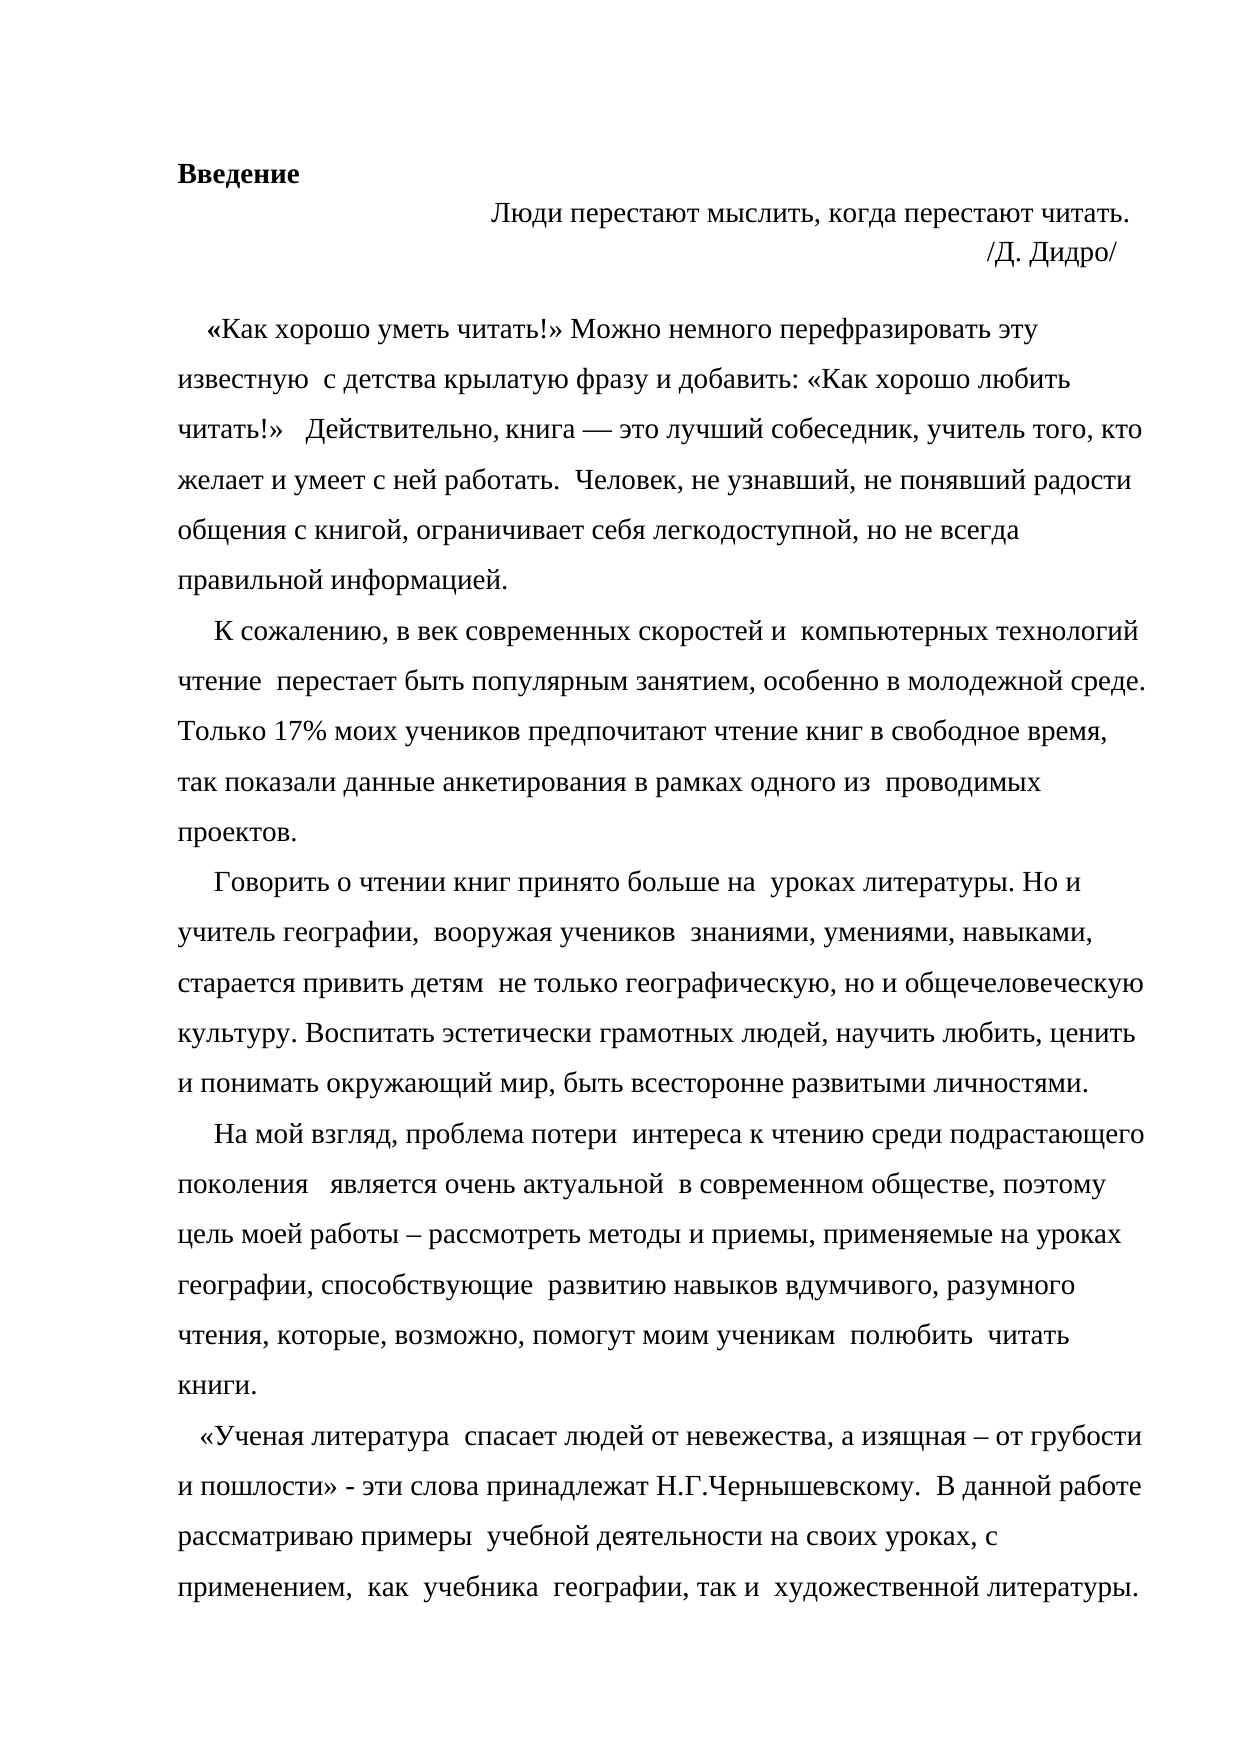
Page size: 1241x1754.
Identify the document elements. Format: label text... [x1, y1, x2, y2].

text К сожалению, в век современных скоростей и компьютерных технологий чтение перестает быть популярным занятием, особенно в молодежной среде. Только 17% моих учеников предпочитают чтение книг в свободное время, так показали данные анкетирования в рамках одного из проводимых проектов. [177, 613, 1152, 847]
text Введение [177, 157, 1152, 190]
text Люди перестают мыслить, когда перестают читать. [177, 195, 1152, 229]
text /Д. Дидро/ [177, 234, 1152, 267]
text На мой взгляд, проблема потери интереса к чтению среди подрастающего поколения является очень актуальной в современном обществе, поэтому цель моей работы – рассмотреть методы и приемы, применяемые на уроках географии, способствующие развитию навыков вдумчивого, разумного чтения, которые, возможно, помогут моим ученикам полюбить читать книги. [177, 1116, 1152, 1401]
text «Как хорошо уметь читать!» Можно немного перефразировать эту известную с детства крылатую фразу и добавить: «Как хорошо любить читать!» Действительно, книга — это лучший собеседник, учитель того, кто желает и умеет с ней работать. Человек, не узнавший, не понявший радости общения с книгой, ограничивает себя легкодоступной, но не всегда правильной информацией. [177, 311, 1152, 596]
text Говорить о чтении книг принято больше на уроках литературы. Но и учитель географии, вооружая учеников знаниями, умениями, навыками, старается привить детям не только географическую, но и общечеловеческую культуру. Воспитать эстетически грамотных людей, научить любить, ценить и понимать окружающий мир, быть всесторонне развитыми личностями. [177, 864, 1152, 1099]
text «Ученая литература спасает людей от невежества, а изящная – от грубости и пошлости» - эти слова принадлежат Н.Г.Чернышевскому. В данной работе рассматриваю примеры учебной деятельности на своих уроках, с применением, как учебника географии, так и художественной литературы. [177, 1418, 1152, 1602]
